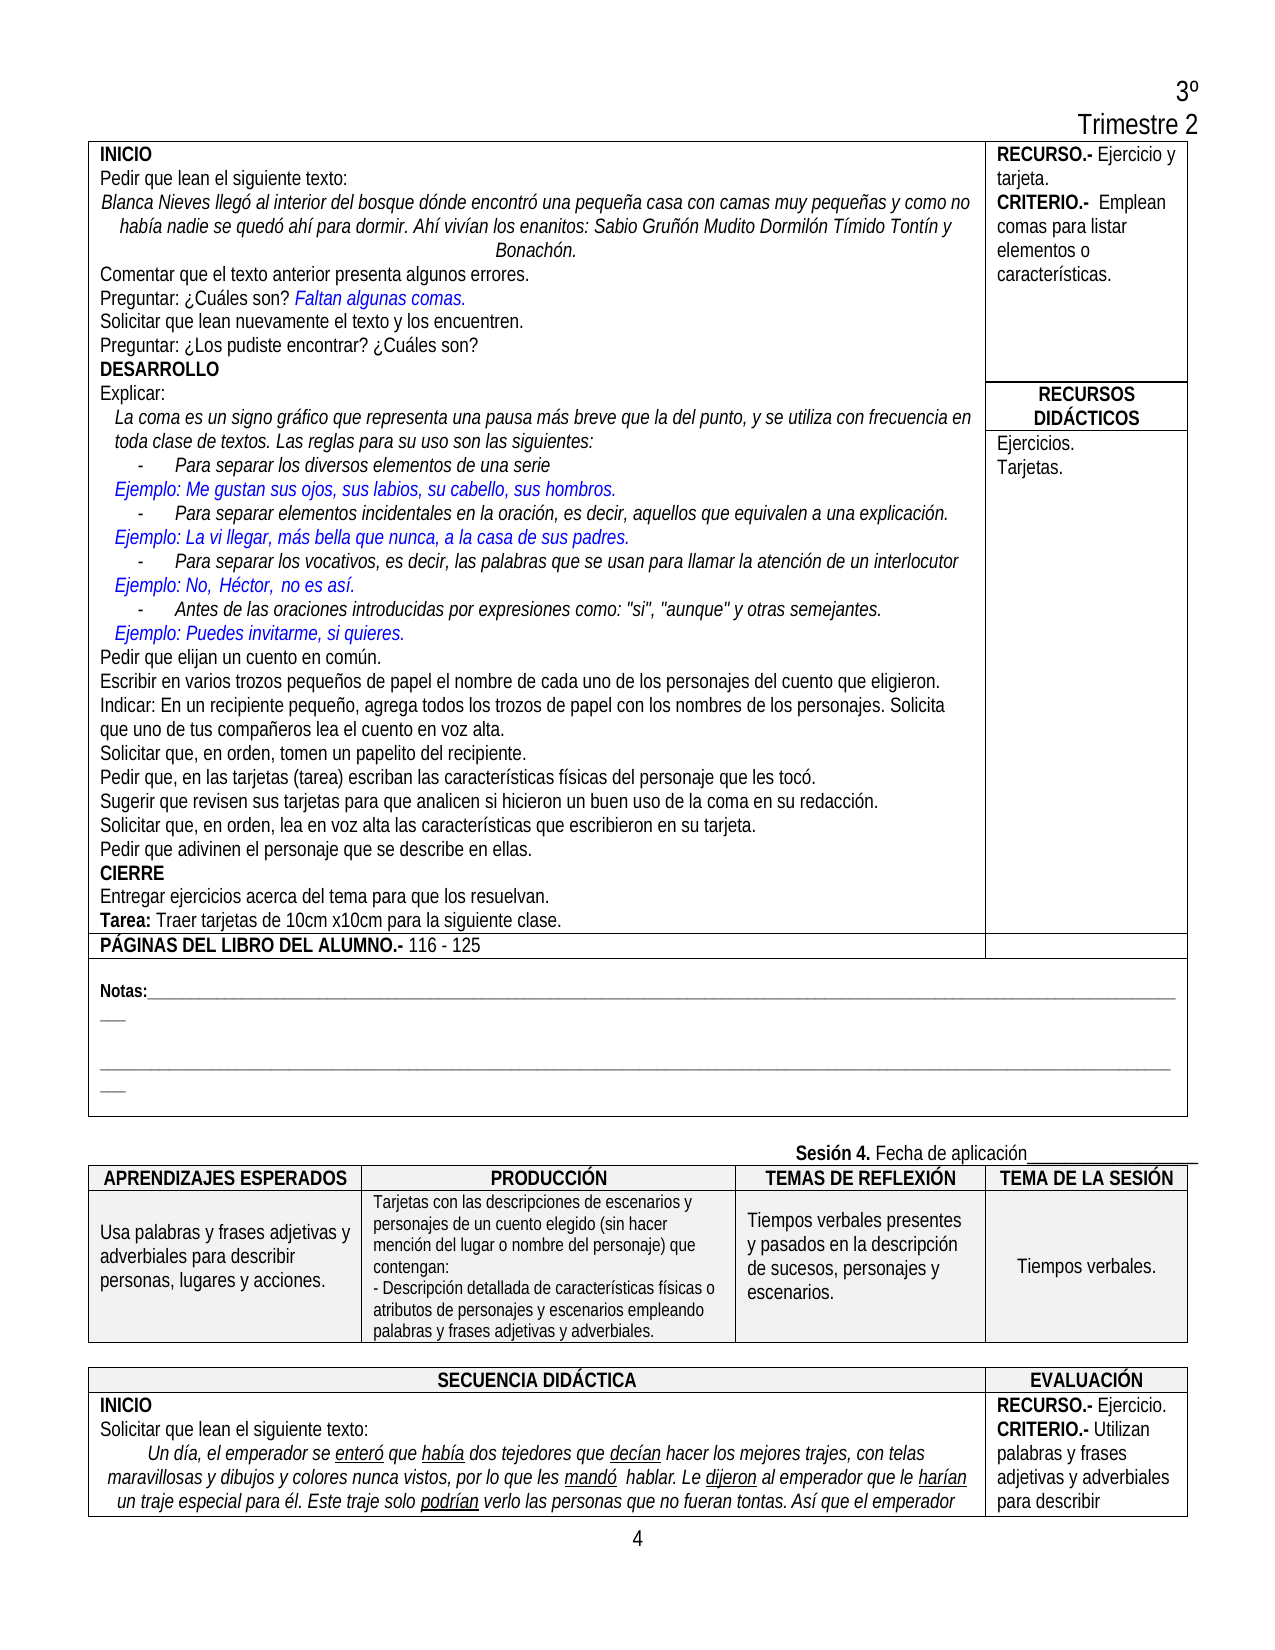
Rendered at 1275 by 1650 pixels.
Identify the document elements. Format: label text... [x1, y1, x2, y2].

table_cell Notas:___________________________________________________________________________________________________________________________ ________________________________________________________________________________________________________________________________ [89, 959, 1187, 1116]
table_cell Tiempos verbales. [986, 1191, 1187, 1342]
table_header TEMAS DE REFLEXIÓN [736, 1166, 985, 1190]
table_header APRENDIZAJES ESPERADOS [89, 1166, 361, 1190]
table_cell INICIO Pedir que lean el siguiente texto: Blanca Nieves llegó al interior del bosque dónde encontró una pequeña casa con camas muy pequeñas y como no había nadie se quedó ahí para dormir. Ahí vivían los enanitos: Sabio Gruñón Mudito Dormilón Tímido Tontín y Bonachón. Comentar que el texto anterior presenta algunos errores. Preguntar: ¿Cuáles son? Faltan algunas comas. Solicitar que lean nuevamente el texto y los encuentren. Preguntar: ¿Los pudiste encontrar? ¿Cuáles son? DESARROLLO Explicar: La coma es un signo gráfico que representa una pausa más breve que la del punto, y se utiliza con frecuencia en toda clase de textos. Las reglas para su uso son las siguientes: Para separar los diversos elementos de una serie Ejemplo: Me gustan sus ojos, sus labios, su cabello, sus hombros. Para separar elementos incidentales en la oración, es decir, aquellos que equivalen a una explicación. Ejemplo: La vi llegar, más bella que nunca, a la casa de sus padres. Para separar los vocativos, es decir, las palabras que se usan para llamar la atención de un interlocutor Ejemplo: No, Héctor, no es así. Antes de las oraciones introducidas por expresiones como: "si", "aunque" y otras semejantes. Ejemplo: Puedes invitarme, si quieres. Pedir que elijan un cuento en común. Escribir en varios trozos pequeños de papel el nombre de cada uno de los personajes del cuento que eligieron. Indicar: En un recipiente pequeño, agrega todos los trozos de papel con los nombres de los personajes. Solicita que uno de tus compañeros lea el cuento en voz alta. Solicitar que, en orden, tomen un papelito del recipiente. Pedir que, en las tarjetas (tarea) escriban las características físicas del personaje que les tocó. Sugerir que revisen sus tarjetas para que analicen si hicieron un buen uso de la coma en su redacción. Solicitar que, en orden, lea en voz alta las características que escribieron en su tarjeta. Pedir que adivinen el personaje que se describe en ellas. CIERRE Entregar ejercicios acerca del tema para que los resuelvan. Tarea: Traer tarjetas de 10cm x10cm para la siguiente clase. [89, 142, 985, 932]
text Sesión 4. Fecha de aplicación__________________ [77, 1141, 1198, 1165]
table_cell [986, 934, 1187, 957]
table_cell Ejercicios. Tarjetas. [986, 431, 1187, 932]
table_cell PÁGINAS DEL LIBRO DEL ALUMNO.- 116 - 125 [89, 934, 985, 957]
table_header SECUENCIA DIDÁCTICA [89, 1368, 985, 1392]
table_header TEMA DE LA SESIÓN [986, 1166, 1187, 1190]
table_cell RECURSOS DIDÁCTICOS [986, 383, 1187, 430]
table_cell Tiempos verbales presentes y pasados en la descripción de sucesos, personajes y escenarios. [736, 1191, 985, 1342]
table_cell Usa palabras y frases adjetivas y adverbiales para describir personas, lugares y acciones. [89, 1191, 361, 1342]
table_cell RECURSO.- Ejercicio y tarjeta. CRITERIO.- Emplean comas para listar elementos o características. [986, 142, 1187, 381]
table_header PRODUCCIÓN [362, 1166, 735, 1190]
table_cell Tarjetas con las descripciones de escenarios y personajes de un cuento elegido (sin hacer mención del lugar o nombre del personaje) que contengan: - Descripción detallada de características físicas o atributos de personajes y escenarios empleando palabras y frases adjetivas y adverbiales. [362, 1191, 735, 1342]
table_header EVALUACIÓN [986, 1368, 1187, 1392]
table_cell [986, 1393, 1187, 1516]
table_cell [89, 1393, 985, 1516]
